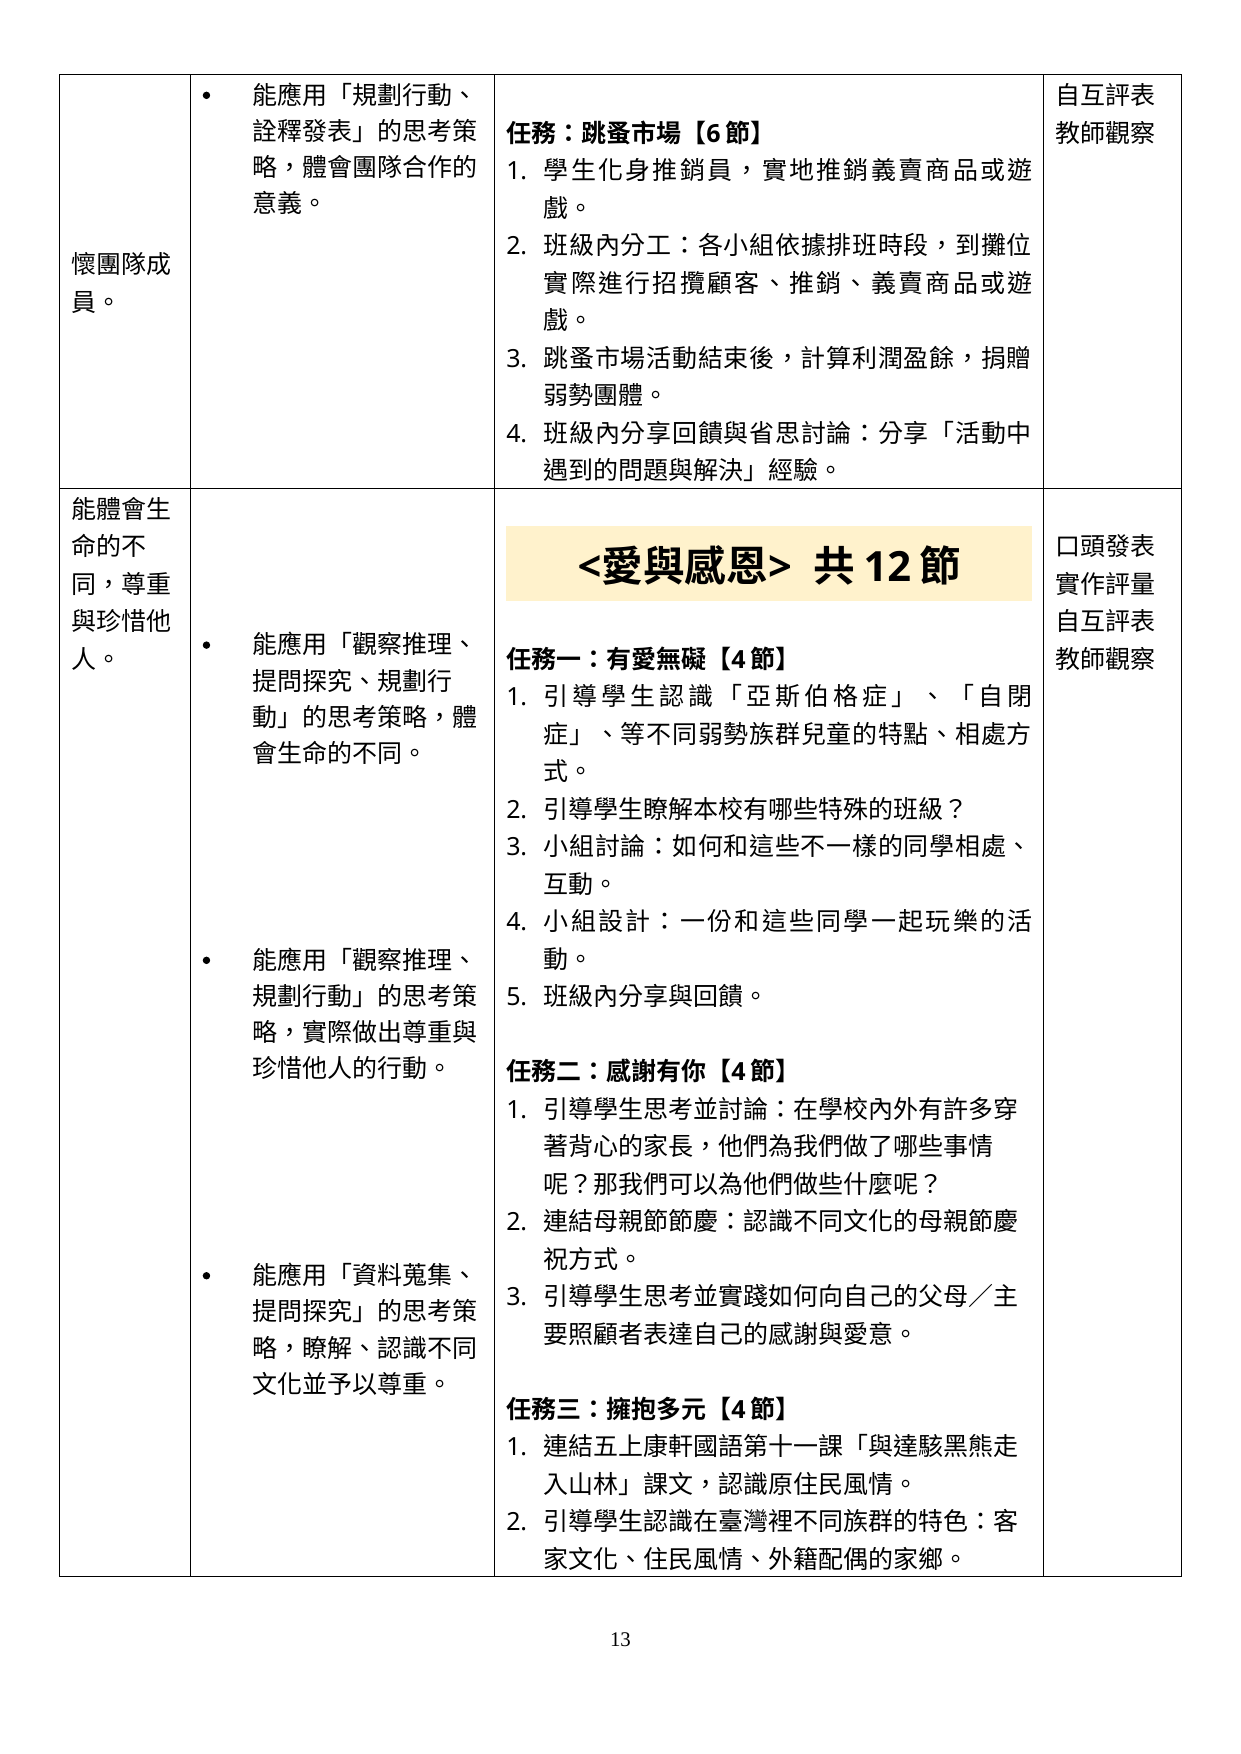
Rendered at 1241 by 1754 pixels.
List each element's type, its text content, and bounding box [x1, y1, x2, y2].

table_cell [191, 489, 494, 1576]
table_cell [191, 75, 494, 488]
table_cell 能體會生命的不同，尊重與珍惜他人。 [60, 489, 190, 1576]
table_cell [495, 75, 1043, 488]
table_cell 口頭發表 實作評量 自互評表 教師觀察 [1044, 489, 1181, 1576]
table_cell 口頭發表 實作評量 自互評表 教師觀察 [1044, 75, 1181, 488]
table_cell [495, 489, 1043, 1576]
table_cell 能體會團隊合作的意義，關懷團隊成員。 [60, 75, 190, 488]
